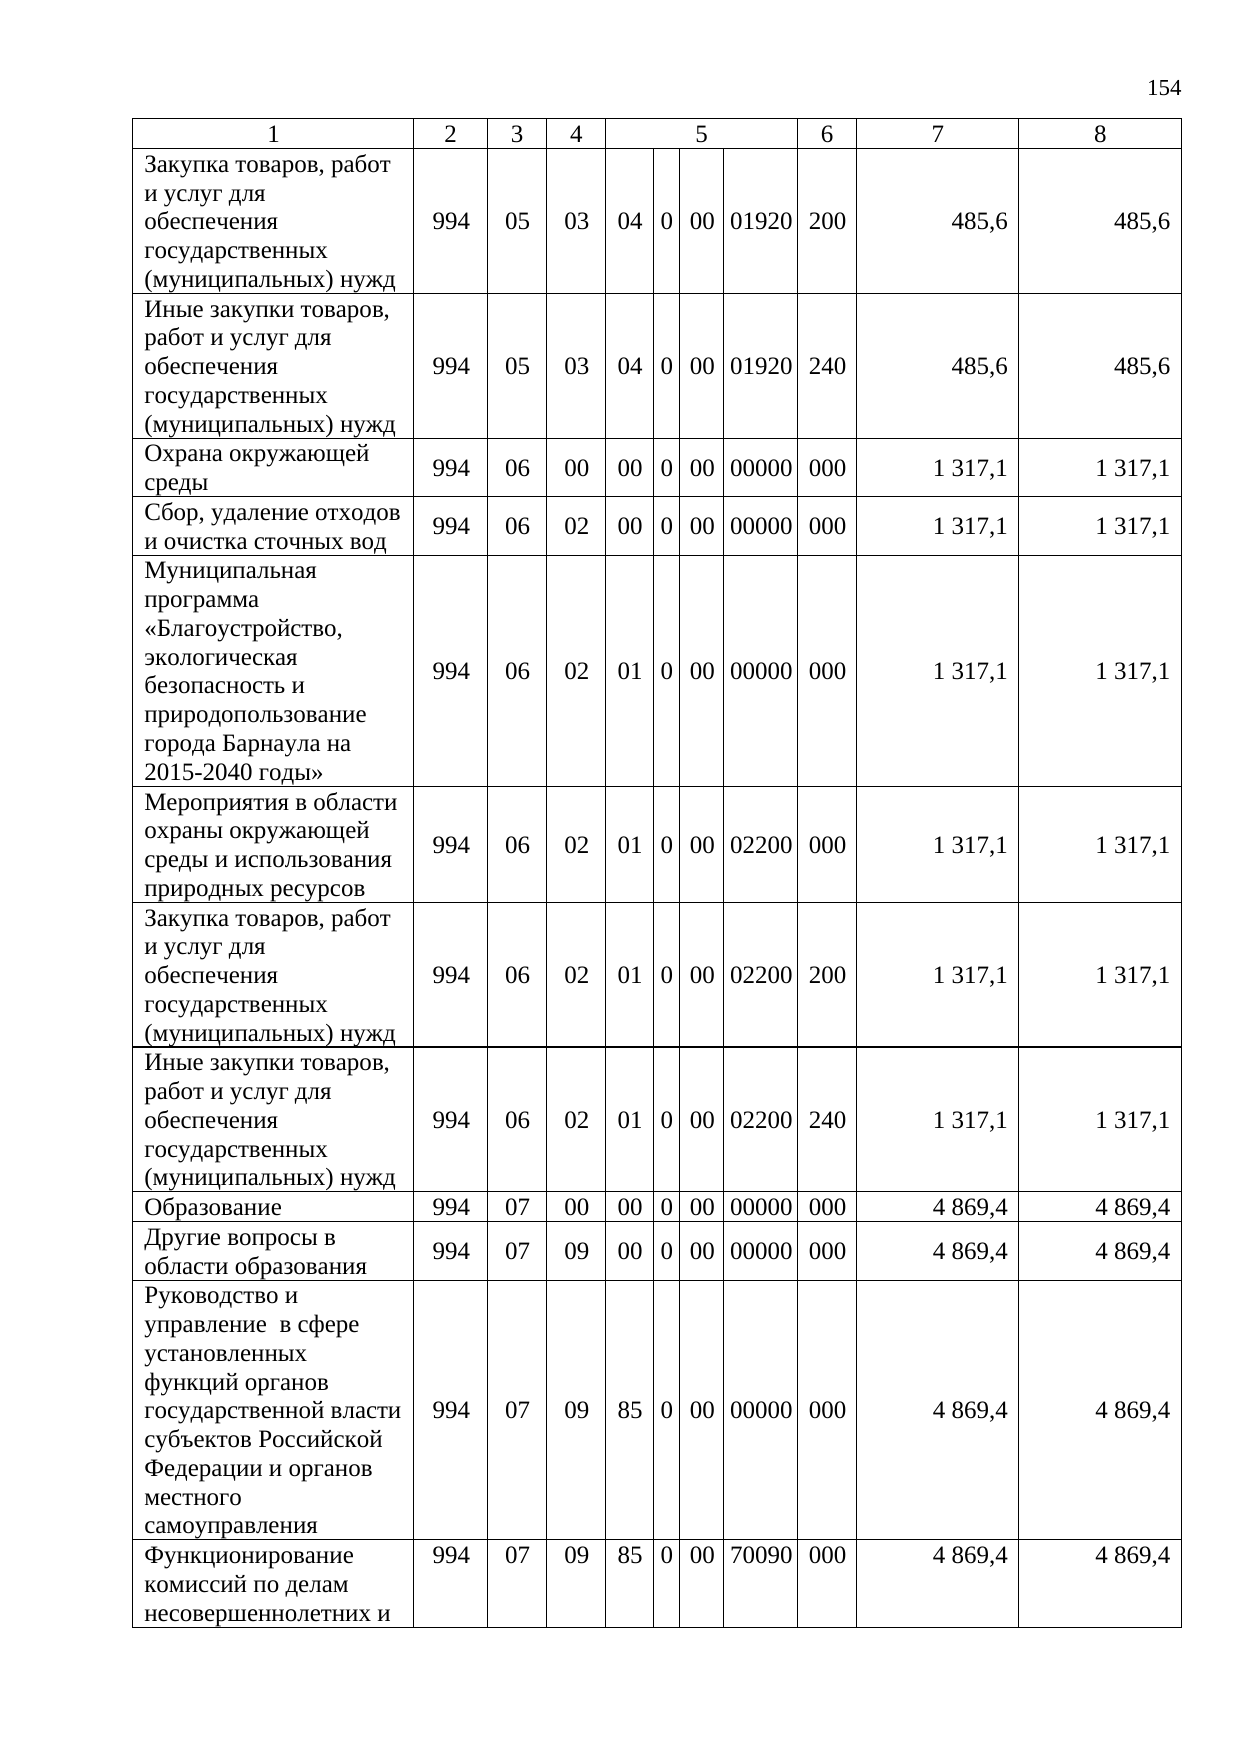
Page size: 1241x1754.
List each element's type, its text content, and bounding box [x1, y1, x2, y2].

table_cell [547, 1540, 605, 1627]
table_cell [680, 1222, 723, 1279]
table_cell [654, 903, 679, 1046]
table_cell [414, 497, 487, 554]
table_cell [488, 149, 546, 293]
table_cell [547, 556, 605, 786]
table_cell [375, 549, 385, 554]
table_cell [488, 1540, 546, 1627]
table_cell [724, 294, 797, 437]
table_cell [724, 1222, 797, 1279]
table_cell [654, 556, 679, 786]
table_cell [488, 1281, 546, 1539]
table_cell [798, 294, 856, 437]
table_header 2 [414, 119, 487, 148]
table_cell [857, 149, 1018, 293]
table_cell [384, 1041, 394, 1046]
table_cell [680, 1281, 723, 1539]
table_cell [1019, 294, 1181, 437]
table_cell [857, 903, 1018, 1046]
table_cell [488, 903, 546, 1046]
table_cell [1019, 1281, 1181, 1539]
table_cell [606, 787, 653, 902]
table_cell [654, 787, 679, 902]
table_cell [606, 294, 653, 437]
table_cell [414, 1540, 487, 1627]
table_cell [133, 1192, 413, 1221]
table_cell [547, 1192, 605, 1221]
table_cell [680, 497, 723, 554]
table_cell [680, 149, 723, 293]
table_header 8 [1019, 119, 1181, 148]
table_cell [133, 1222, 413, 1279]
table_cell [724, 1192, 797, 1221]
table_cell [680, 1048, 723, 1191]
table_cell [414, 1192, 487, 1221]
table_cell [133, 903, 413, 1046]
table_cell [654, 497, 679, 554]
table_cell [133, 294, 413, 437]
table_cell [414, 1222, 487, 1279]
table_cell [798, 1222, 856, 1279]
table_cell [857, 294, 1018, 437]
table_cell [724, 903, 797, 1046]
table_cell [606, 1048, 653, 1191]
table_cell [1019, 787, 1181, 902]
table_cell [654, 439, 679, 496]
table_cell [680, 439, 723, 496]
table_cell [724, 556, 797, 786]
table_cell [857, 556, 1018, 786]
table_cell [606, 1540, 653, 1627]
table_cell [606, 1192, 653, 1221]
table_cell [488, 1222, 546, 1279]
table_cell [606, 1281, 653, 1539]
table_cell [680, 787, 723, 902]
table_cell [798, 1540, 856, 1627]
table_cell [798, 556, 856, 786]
table_header 7 [857, 119, 1018, 148]
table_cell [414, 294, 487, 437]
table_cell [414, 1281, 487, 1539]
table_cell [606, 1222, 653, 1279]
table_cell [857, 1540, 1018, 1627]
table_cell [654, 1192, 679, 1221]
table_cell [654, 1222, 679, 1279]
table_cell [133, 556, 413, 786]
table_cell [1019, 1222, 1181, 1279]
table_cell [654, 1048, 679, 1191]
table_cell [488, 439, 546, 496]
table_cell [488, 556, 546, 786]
table_header 3 [488, 119, 546, 148]
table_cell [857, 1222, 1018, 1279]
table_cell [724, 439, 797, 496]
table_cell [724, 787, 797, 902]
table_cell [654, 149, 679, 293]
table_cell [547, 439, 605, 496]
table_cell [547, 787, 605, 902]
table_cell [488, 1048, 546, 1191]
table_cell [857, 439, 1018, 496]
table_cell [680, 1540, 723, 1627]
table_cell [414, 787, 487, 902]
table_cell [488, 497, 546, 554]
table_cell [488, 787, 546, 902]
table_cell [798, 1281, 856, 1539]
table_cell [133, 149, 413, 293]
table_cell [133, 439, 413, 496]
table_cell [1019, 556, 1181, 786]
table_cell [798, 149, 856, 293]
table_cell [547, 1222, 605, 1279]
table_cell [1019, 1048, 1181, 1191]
table_header 5 [606, 119, 797, 148]
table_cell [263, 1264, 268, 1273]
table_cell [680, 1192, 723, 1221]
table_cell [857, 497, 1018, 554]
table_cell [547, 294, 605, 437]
table_header 4 [547, 119, 605, 148]
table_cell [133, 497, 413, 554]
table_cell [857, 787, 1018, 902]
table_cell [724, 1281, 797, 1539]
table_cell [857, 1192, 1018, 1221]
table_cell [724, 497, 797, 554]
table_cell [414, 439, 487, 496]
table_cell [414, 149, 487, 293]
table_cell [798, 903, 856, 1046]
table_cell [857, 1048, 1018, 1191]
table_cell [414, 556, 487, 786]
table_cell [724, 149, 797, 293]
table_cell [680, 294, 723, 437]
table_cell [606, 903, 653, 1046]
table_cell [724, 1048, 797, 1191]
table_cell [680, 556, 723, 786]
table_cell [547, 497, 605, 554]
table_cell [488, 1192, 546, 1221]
table_header 6 [798, 119, 856, 148]
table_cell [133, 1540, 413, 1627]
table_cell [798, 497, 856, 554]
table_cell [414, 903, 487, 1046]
table_header 1 [133, 119, 413, 148]
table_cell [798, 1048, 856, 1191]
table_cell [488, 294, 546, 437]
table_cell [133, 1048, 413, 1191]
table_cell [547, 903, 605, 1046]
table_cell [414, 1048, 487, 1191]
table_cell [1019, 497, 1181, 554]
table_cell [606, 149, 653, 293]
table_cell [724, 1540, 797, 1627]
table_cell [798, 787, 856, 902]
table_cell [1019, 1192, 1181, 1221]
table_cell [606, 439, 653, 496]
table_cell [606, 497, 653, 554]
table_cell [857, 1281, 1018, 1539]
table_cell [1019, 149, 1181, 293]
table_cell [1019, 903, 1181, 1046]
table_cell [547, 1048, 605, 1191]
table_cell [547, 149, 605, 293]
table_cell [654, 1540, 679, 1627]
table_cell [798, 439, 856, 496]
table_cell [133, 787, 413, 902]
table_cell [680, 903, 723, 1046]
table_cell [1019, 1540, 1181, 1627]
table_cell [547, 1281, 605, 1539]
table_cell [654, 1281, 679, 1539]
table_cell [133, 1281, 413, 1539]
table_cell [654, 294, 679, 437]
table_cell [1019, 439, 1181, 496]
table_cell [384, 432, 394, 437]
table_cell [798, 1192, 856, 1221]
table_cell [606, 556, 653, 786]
